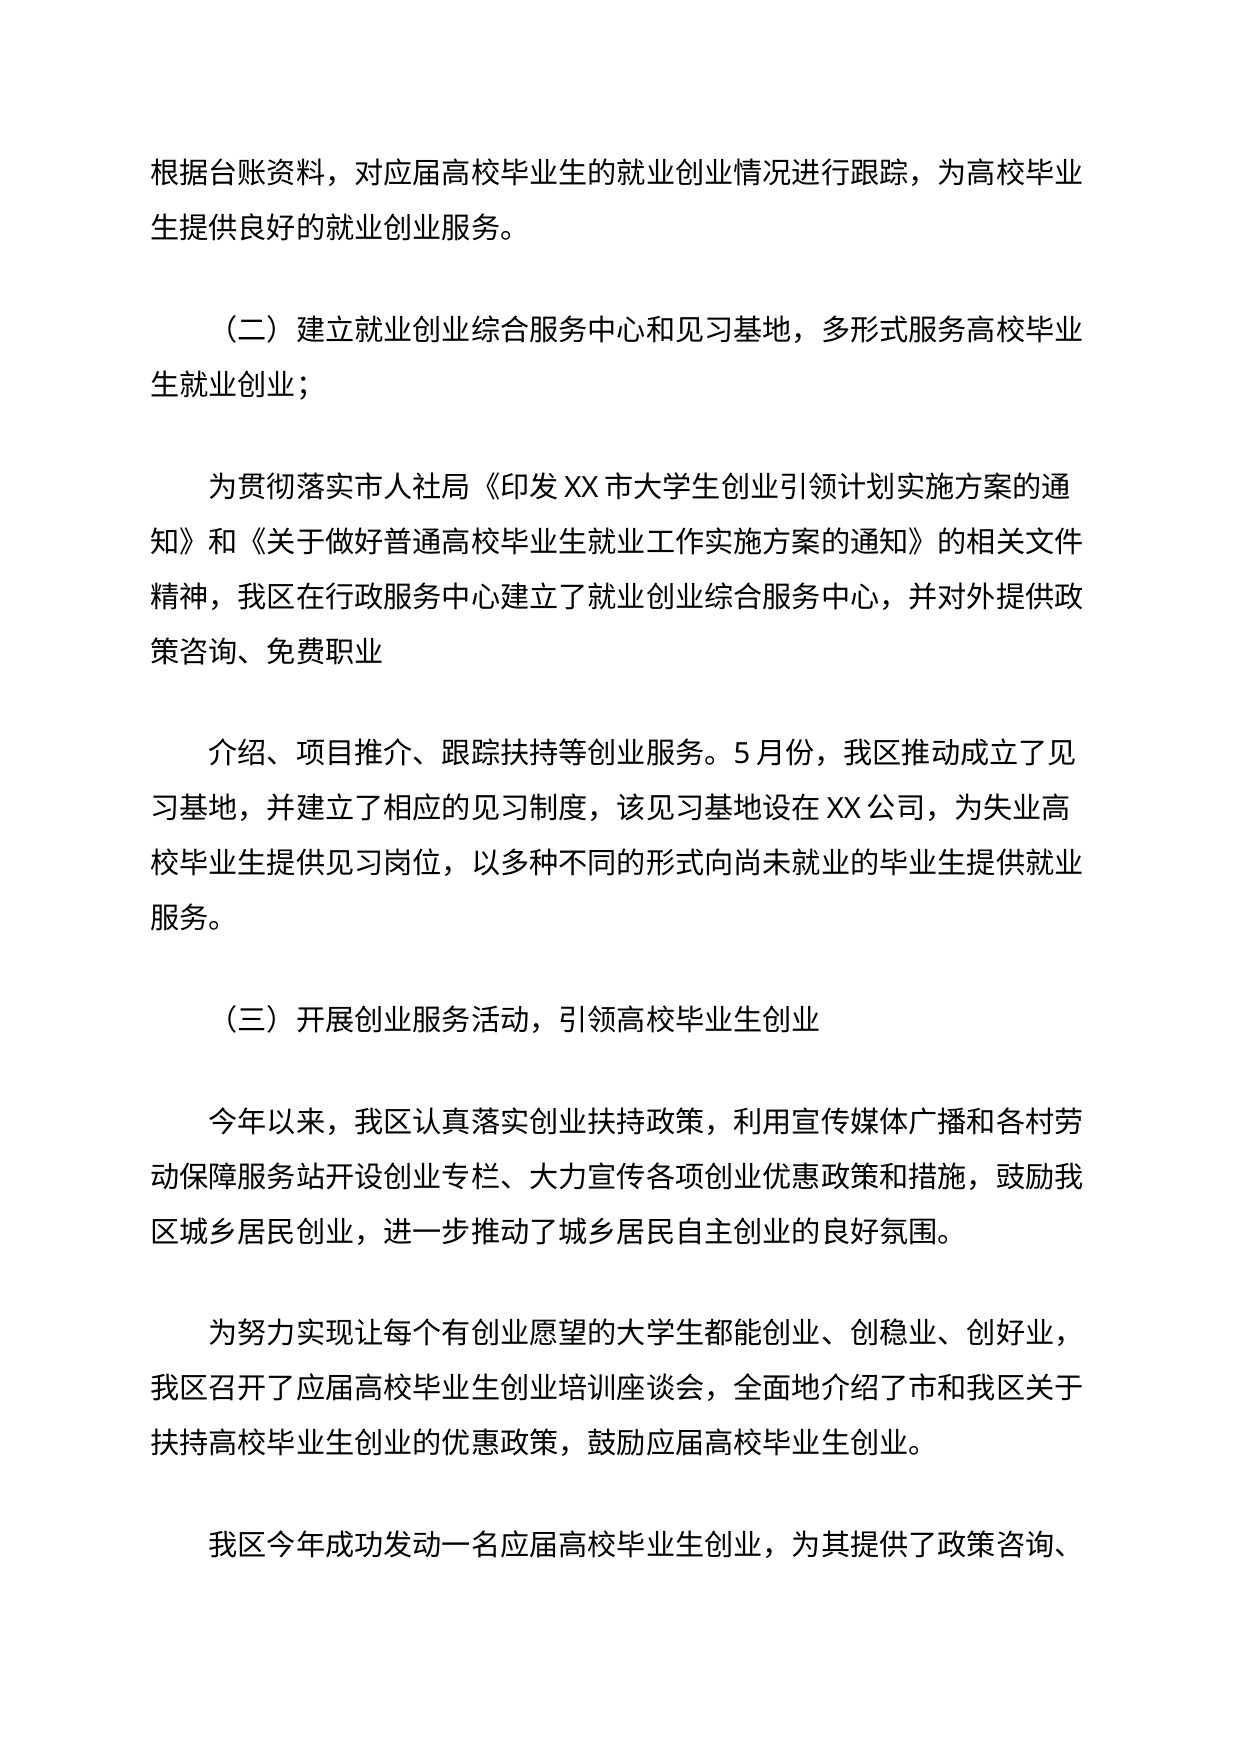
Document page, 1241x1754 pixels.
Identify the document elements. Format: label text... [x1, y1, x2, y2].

text （二）建立就业创业综合服务中心和见习基地，多形式服务高校毕业生就业创业； [150, 307, 1090, 404]
text 为努力实现让每个有创业愿望的大学生都能创业、创稳业、创好业，我区召开了应届高校毕业生创业培训座谈会，全面地介绍了市和我区关于扶持高校毕业生创业的优惠政策，鼓励应届高校毕业生创业。 [150, 1310, 1090, 1462]
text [150, 150, 1090, 247]
text 今年以来，我区认真落实创业扶持政策，利用宣传媒体广播和各村劳动保障服务站开设创业专栏、大力宣传各项创业优惠政策和措施，豉励我区城乡居民创业，进一步推动了城乡居民自主创业的良好氛围。 [150, 1098, 1090, 1250]
text 为贯彻落实市人社局《印发XX市大学生创业引领计划实施方案的通知》和《关于做好普通高校毕业生就业工作实施方案的通知》的相关文件精神，我区在行政服务中心建立了就业创业综合服务中心，并对外提供政策咨询、免费职业 [150, 463, 1090, 670]
text （三）开展创业服务活动，引领高校毕业生创业 [150, 997, 1090, 1039]
text 介绍、项目推介、跟踪扶持等创业服务。5月份，我区推动成立了见习基地，并建立了相应的见习制度，该见习基地设在XX公司，为失业高校毕业生提供见习岗位，以多种不同的形式向尚未就业的毕业生提供就业服务。 [150, 730, 1090, 937]
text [150, 1521, 1090, 1564]
